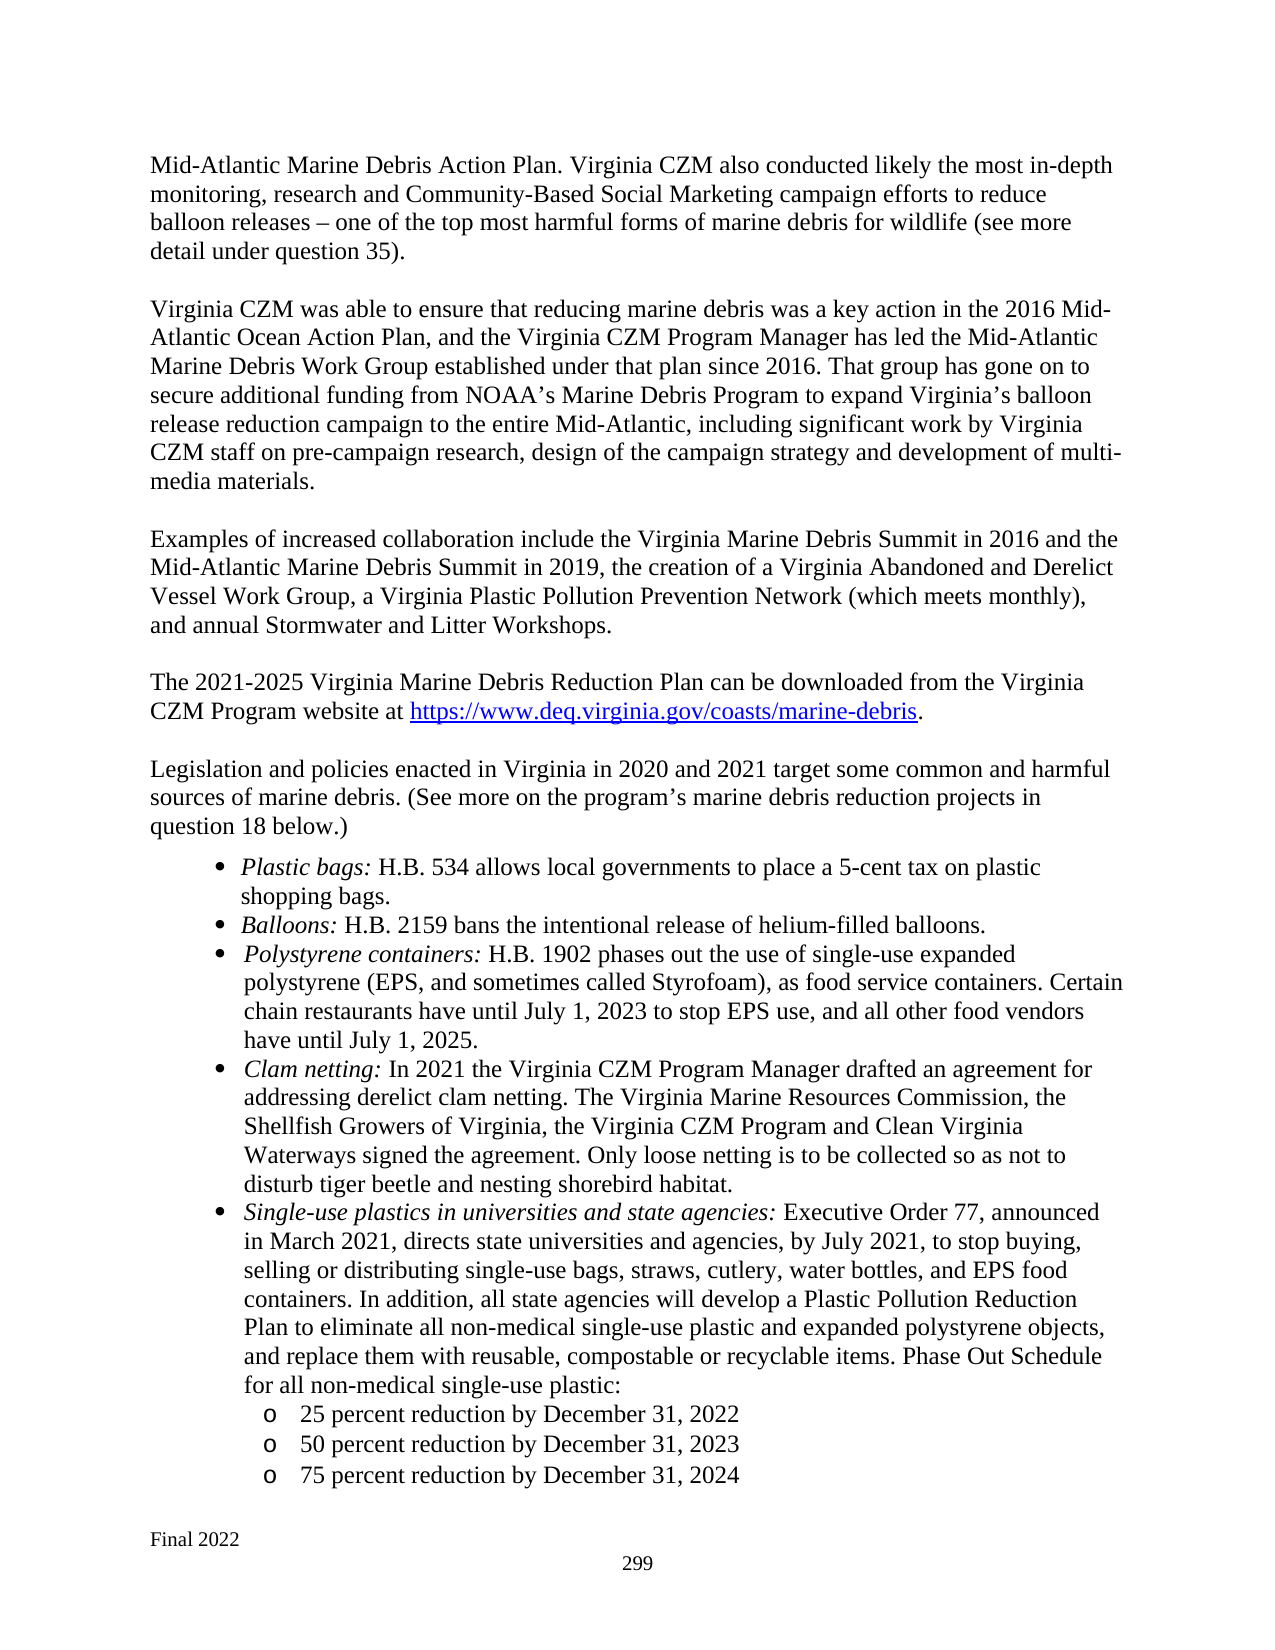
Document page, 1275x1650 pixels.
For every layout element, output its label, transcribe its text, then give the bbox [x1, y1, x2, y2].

list 50 percent reduction by December 31, 2023 [262, 1458, 1125, 1489]
text Examples of increased collaboration include the Virginia Marine Debris Summit in 2016 and the Mid-Atlantic Marine Debris Summit in 2019, the creation of a Virginia Abandoned and Derelict Vessel Work Group, a Virginia Plastic Pollution Prevention Network (which meets monthly), and annual Stormwater and Litter Workshops. [150, 552, 1125, 667]
list Clam netting: In 2021 the Virginia CZM Program Manager drafted an agreement for addressing derelict clam netting. The Virginia Marine Resources Commission, the Shellfish Growers of Virginia, the Virginia CZM Program and Clean Virginia Waterways signed the agreement. Only loose netting is to be collected so as not to disturb tiger beetle and nesting shorebird habitat. [216, 1082, 1125, 1226]
text Legislation and policies enacted in Virginia in 2020 and 2021 target some common and harmful sources of marine debris. (See more on the program’s marine debris reduction projects in question 18 below.) [150, 782, 1125, 869]
list Single-use plastics in universities and state agencies: Executive Order 77, announced in March 2021, directs state universities and agencies, by July 2021, to stop buying, selling or distributing single-use bags, straws, cutlery, water bottles, and EPS food containers. In addition, all state agencies will develop a Plastic Pollution Reduction Plan to eliminate all non-medical single-use plastic and expanded polystyrene objects, and replace them with reusable, compostable or recyclable items. Phase Out Schedule for all non-medical single-use plastic: [216, 1226, 1125, 1427]
list 25 percent reduction by December 31, 2022 [262, 1427, 1125, 1458]
list Polystyrene containers: H.B. 1902 phases out the use of single-use expanded polystyrene (EPS, and sometimes called Styrofoam), as food service containers. Certain chain restaurants have until July 1, 2023 to stop EPS use, and all other food vendors have until July 1, 2025. [216, 967, 1125, 1082]
text The 2021-2025 Virginia Marine Debris Reduction Plan can be downloaded from the Virginia CZM Program website at https://www.deq.virginia.gov/coasts/marine-debris. [150, 696, 1125, 754]
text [150, 150, 1125, 294]
text Virginia CZM was able to ensure that reducing marine debris was a key action in the 2016 Mid-Atlantic Ocean Action Plan, and the Virginia CZM Program Manager has led the Mid-Atlantic Marine Debris Work Group established under that plan since 2016. That group has gone on to secure additional funding from NOAA’s Marine Debris Program to expand Virginia’s balloon release reduction campaign to the entire Mid-Atlantic, including significant work by Virginia CZM staff on pre-campaign research, design of the campaign strategy and development of multi-media materials. [150, 322, 1125, 524]
list Plastic bags: H.B. 534 allows local governments to place a 5-cent tax on plastic [216, 881, 1125, 910]
text shopping bags. [234, 910, 1125, 939]
list Balloons: H.B. 2159 bans the intentional release of helium-filled balloons. [216, 939, 1125, 967]
